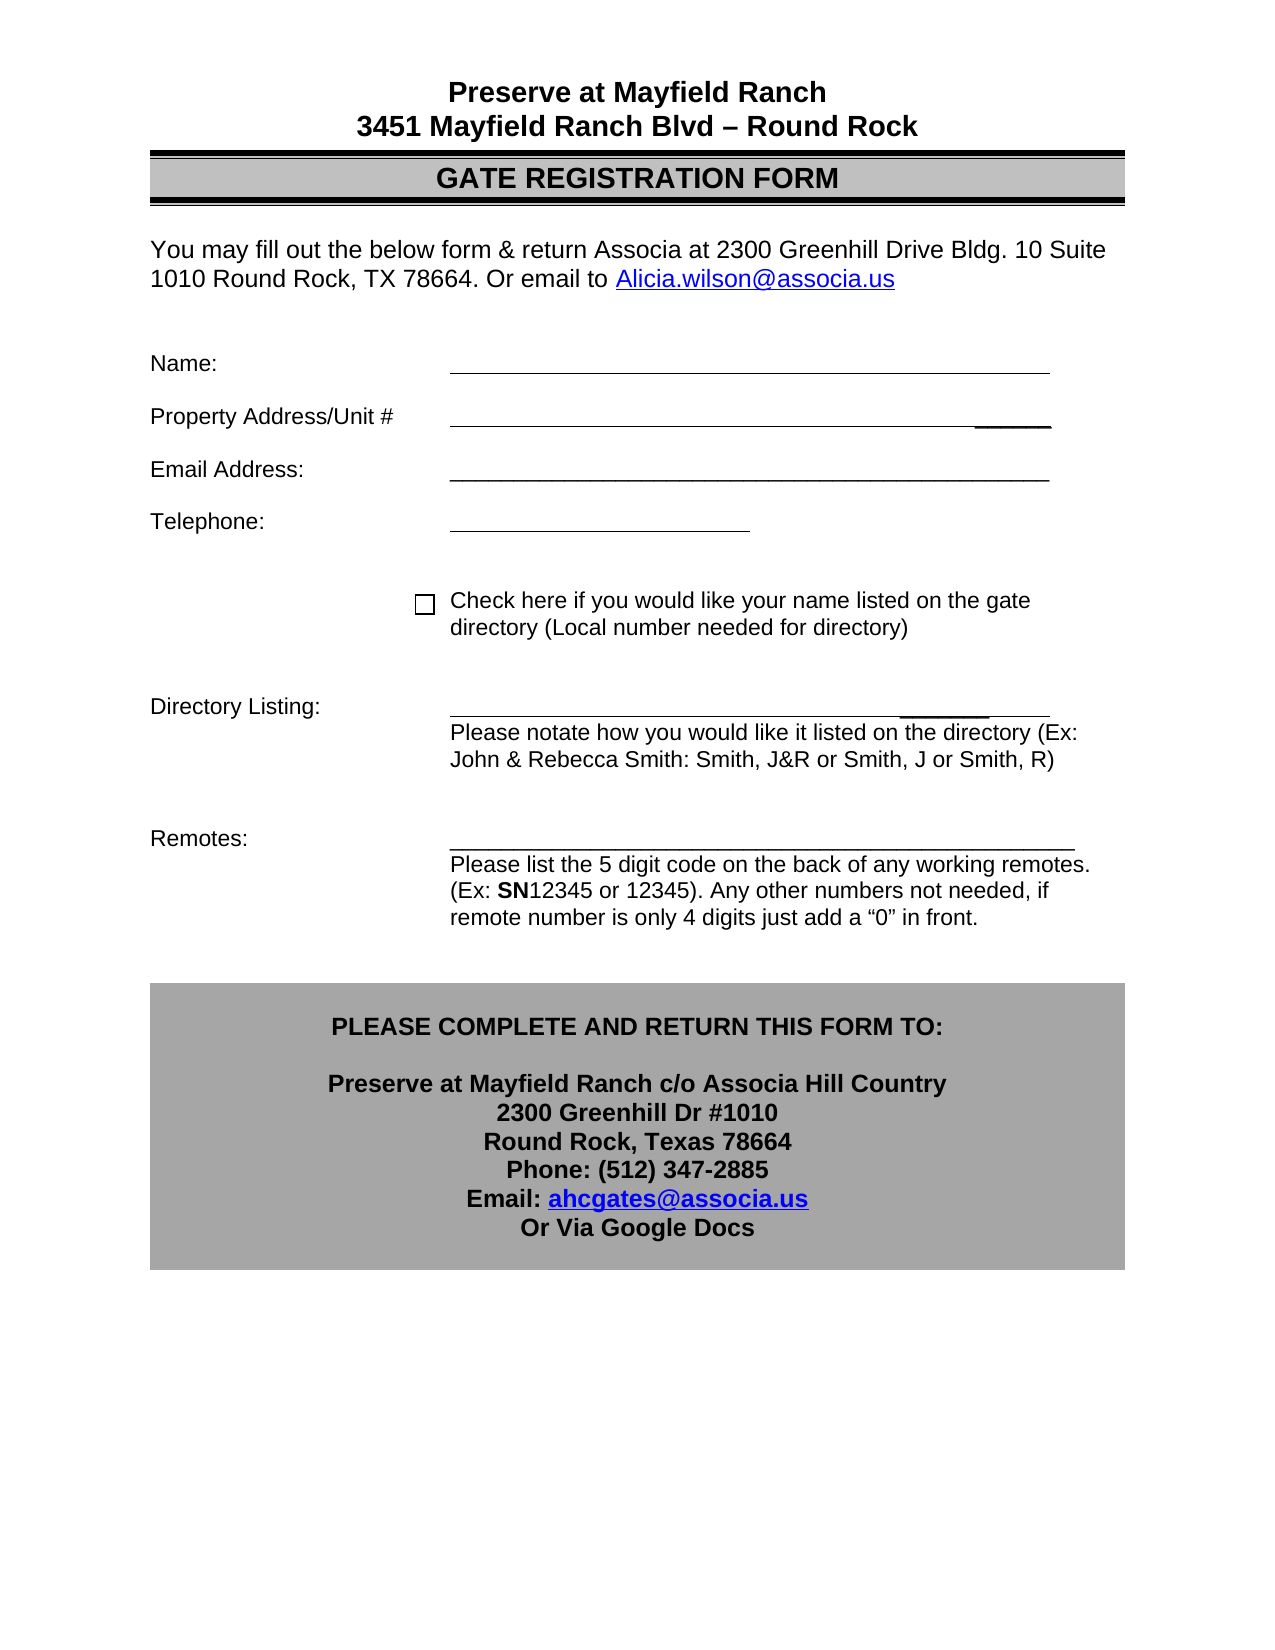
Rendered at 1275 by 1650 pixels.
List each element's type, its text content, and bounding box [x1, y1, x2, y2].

text Or Via Google Docs [150, 1213, 1125, 1241]
text Round Rock, Texas 78664 [150, 1126, 1125, 1155]
text Check here if you would like your name listed on the gate directory (Local number needed for directory) [450, 587, 1125, 640]
text Property Address/Unit # ______ [150, 403, 1125, 429]
text Remotes: _________________________________________________ [150, 824, 1125, 851]
text Preserve at Mayfield Ranch c/o Associa Hill Country [150, 1069, 1125, 1098]
text Phone: (512) 347-2885 [150, 1155, 1125, 1184]
text You may fill out the below form & return Associa at 2300 Greenhill Drive Bldg. 10 Suite 1010 Round Rock, TX 78664. Or email to Alicia.wilson@associa.us [150, 235, 1125, 293]
text 2300 Greenhill Dr #1010 [150, 1098, 1125, 1126]
text Name: [150, 350, 1125, 377]
text Directory Listing: _______ [150, 693, 1125, 719]
text Email: ahcgates@associa.us [150, 1184, 1125, 1213]
text Telephone: [150, 508, 1125, 535]
text Please list the 5 digit code on the back of any working remotes. (Ex: SN12345 or 12345). Any other numbers not needed, if remote number is only 4 digits just add a “0” in front. [450, 851, 1125, 930]
subtitle GATE REGISTRATION FORM [150, 159, 1125, 197]
text PLEASE COMPLETE AND RETURN THIS FORM TO: [150, 1011, 1125, 1040]
text Please notate how you would like it listed on the directory (Ex: John & Rebecca Smith: Smith, J&R or Smith, J or Smith, R) [450, 719, 1125, 772]
text Email Address: _______________________________________________ [150, 456, 1125, 482]
